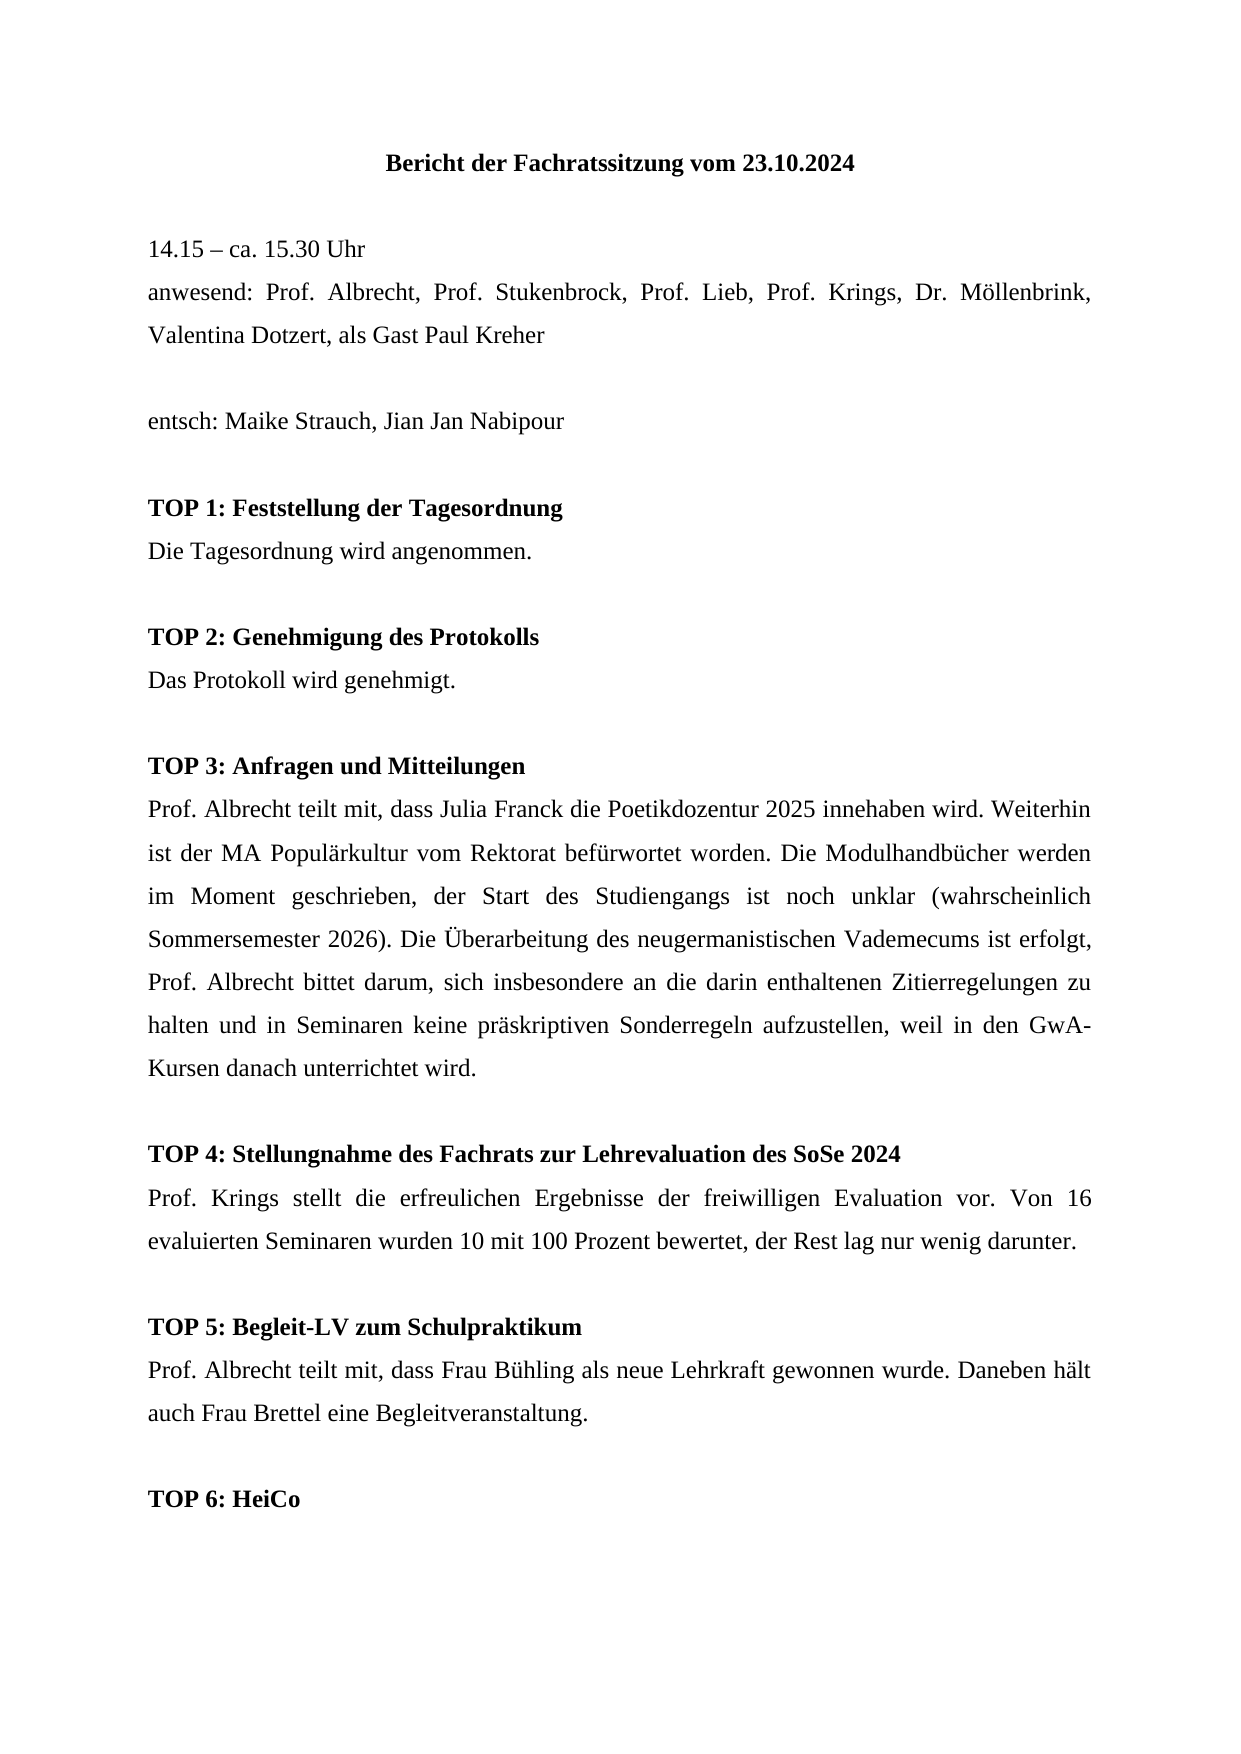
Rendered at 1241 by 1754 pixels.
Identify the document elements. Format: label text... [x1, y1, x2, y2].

text TOP 5: Begleit-LV zum Schulpraktikum [148, 1312, 1093, 1341]
text entsch: Maike Strauch, Jian Jan Nabipour [148, 406, 1093, 435]
text TOP 2: Genehmigung des Protokolls [148, 622, 1093, 651]
text Prof. Albrecht teilt mit, dass Frau Bühling als neue Lehrkraft gewonnen wurde. Daneben hält auch Frau Brettel eine Begleitveranstaltung. [148, 1355, 1093, 1427]
text TOP 3: Anfragen und Mitteilungen [148, 751, 1093, 780]
text Die Tagesordnung wird angenommen. [148, 536, 1093, 564]
text Prof. Albrecht teilt mit, dass Julia Franck die Poetikdozentur 2025 innehaben wird. Weiterhin ist der MA Populärkultur vom Rektorat befürwortet worden. Die Modulhandbücher werden im Moment geschrieben, der Start des Studiengangs ist noch unklar (wahrscheinlich Sommersemester 2026). Die Überarbeitung des neugermanistischen Vademecums ist erfolgt, Prof. Albrecht bittet darum, sich insbesondere an die darin enthaltenen Zitierregelungen zu halten und in Seminaren keine präskriptiven Sonderregeln aufzustellen, weil in den GwA-Kursen danach unterrichtet wird. [148, 794, 1093, 1082]
text TOP 6: HeiCo [148, 1484, 1093, 1513]
text Das Protokoll wird genehmigt. [148, 665, 1093, 694]
text TOP 4: Stellungnahme des Fachrats zur Lehrevaluation des SoSe 2024 [148, 1139, 1093, 1168]
text anwesend: Prof. Albrecht, Prof. Stukenbrock, Prof. Lieb, Prof. Krings, Dr. Möllenbrink, Valentina Dotzert, als Gast Paul Kreher [148, 277, 1093, 349]
text TOP 1: Feststellung der Tagesordnung [148, 493, 1093, 521]
text Bericht der Fachratssitzung vom 23.10.2024 [148, 148, 1093, 176]
text 14.15 – ca. 15.30 Uhr [148, 234, 1093, 263]
text Prof. Krings stellt die erfreulichen Ergebnisse der freiwilligen Evaluation vor. Von 16 evaluierten Seminaren wurden 10 mit 100 Prozent bewertet, der Rest lag nur wenig darunter. [148, 1183, 1093, 1254]
